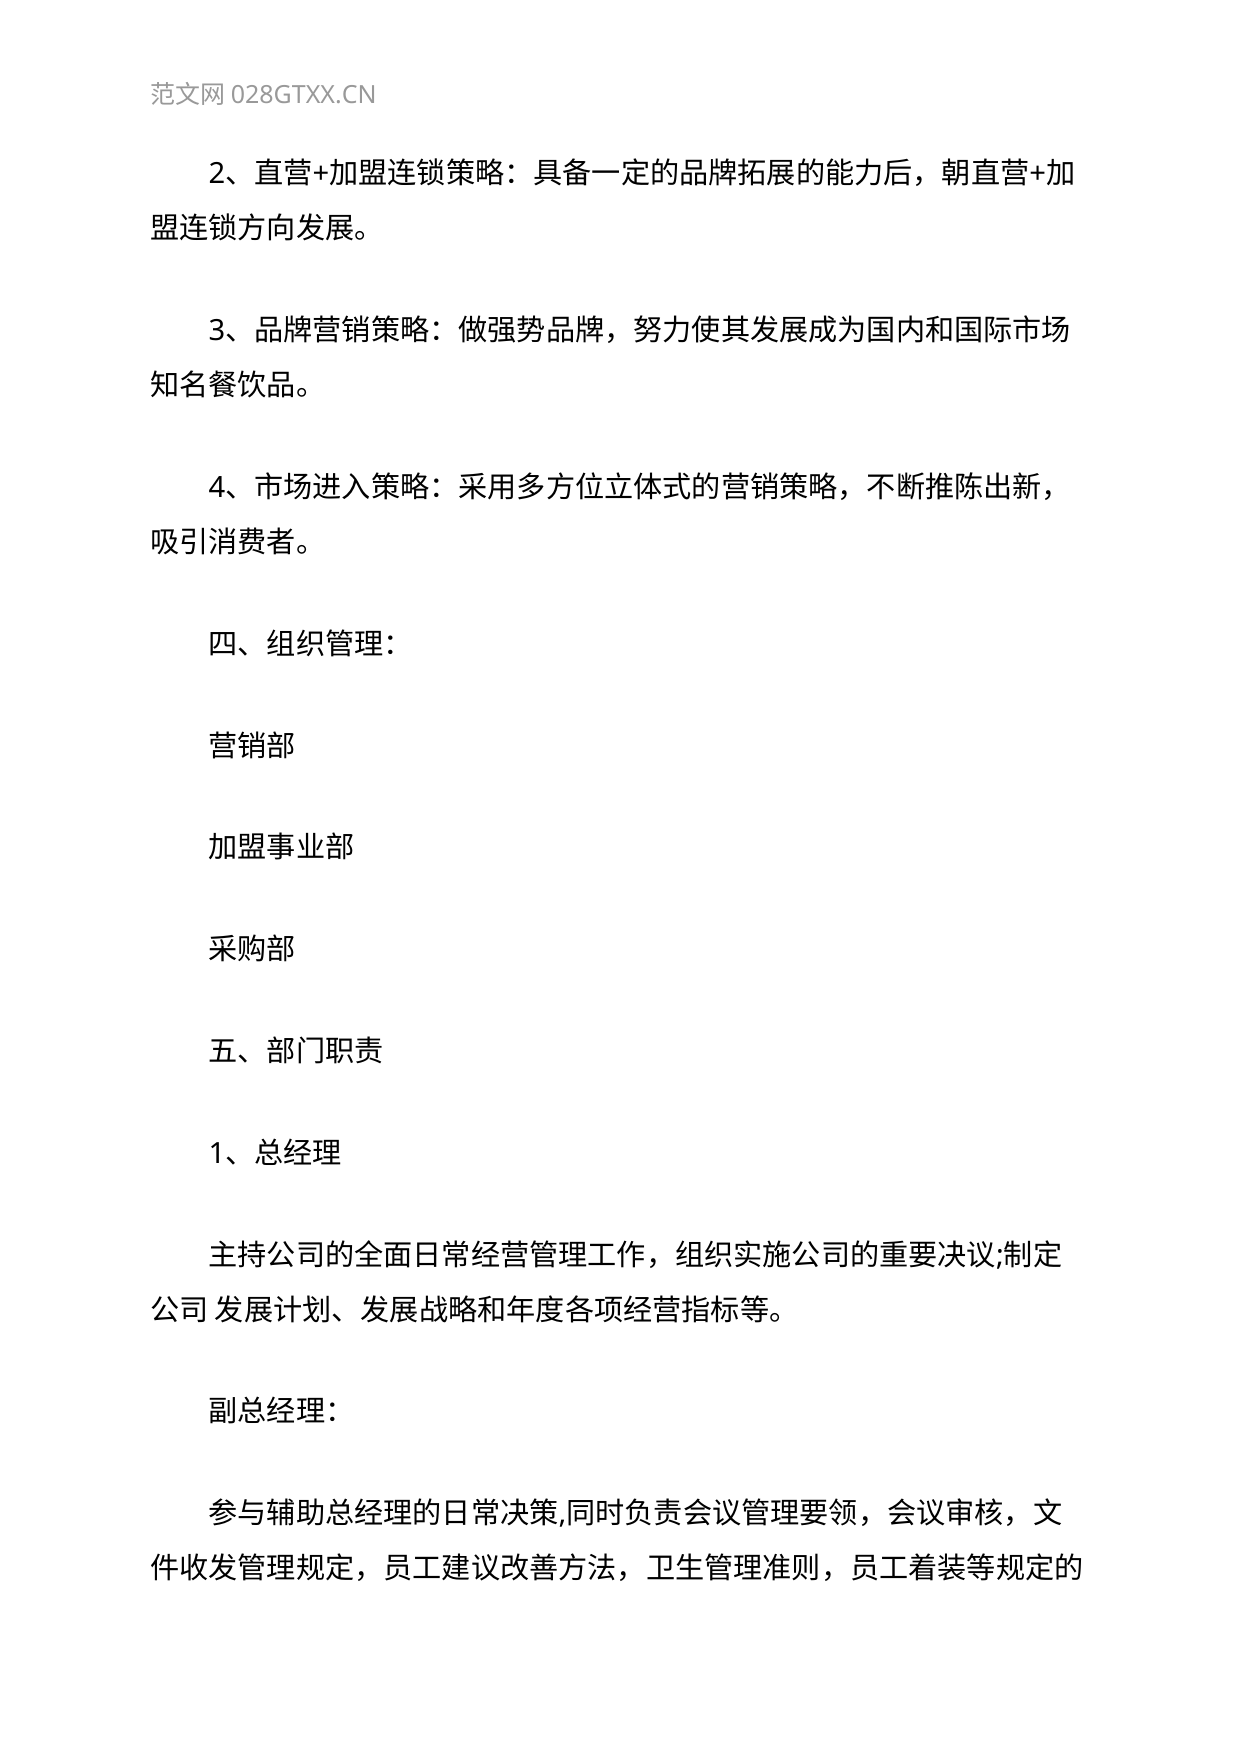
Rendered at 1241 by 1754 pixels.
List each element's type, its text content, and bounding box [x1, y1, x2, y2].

text 采购部 [150, 926, 1090, 968]
text 五、部门职责 [150, 1027, 1090, 1070]
text 3、品牌营销策略：做强势品牌，努力使其发展成为国内和国际市场知名餐饮品。 [150, 307, 1090, 404]
text 4、市场进入策略：采用多方位立体式的营销策略，不断推陈出新，吸引消费者。 [150, 463, 1090, 561]
text 副总经理： [150, 1388, 1090, 1430]
text 主持公司的全面日常经营管理工作，组织实施公司的重要决议;制定公司 发展计划、发展战略和年度各项经营指标等。 [150, 1231, 1090, 1328]
text 四、组织管理： [150, 620, 1090, 663]
text 2、直营+加盟连锁策略：具备一定的品牌拓展的能力后，朝直营+加盟连锁方向发展。 [150, 150, 1090, 247]
text 营销部 [150, 722, 1090, 764]
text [150, 1490, 1090, 1587]
text 加盟事业部 [150, 824, 1090, 866]
text 1、总经理 [150, 1129, 1090, 1172]
